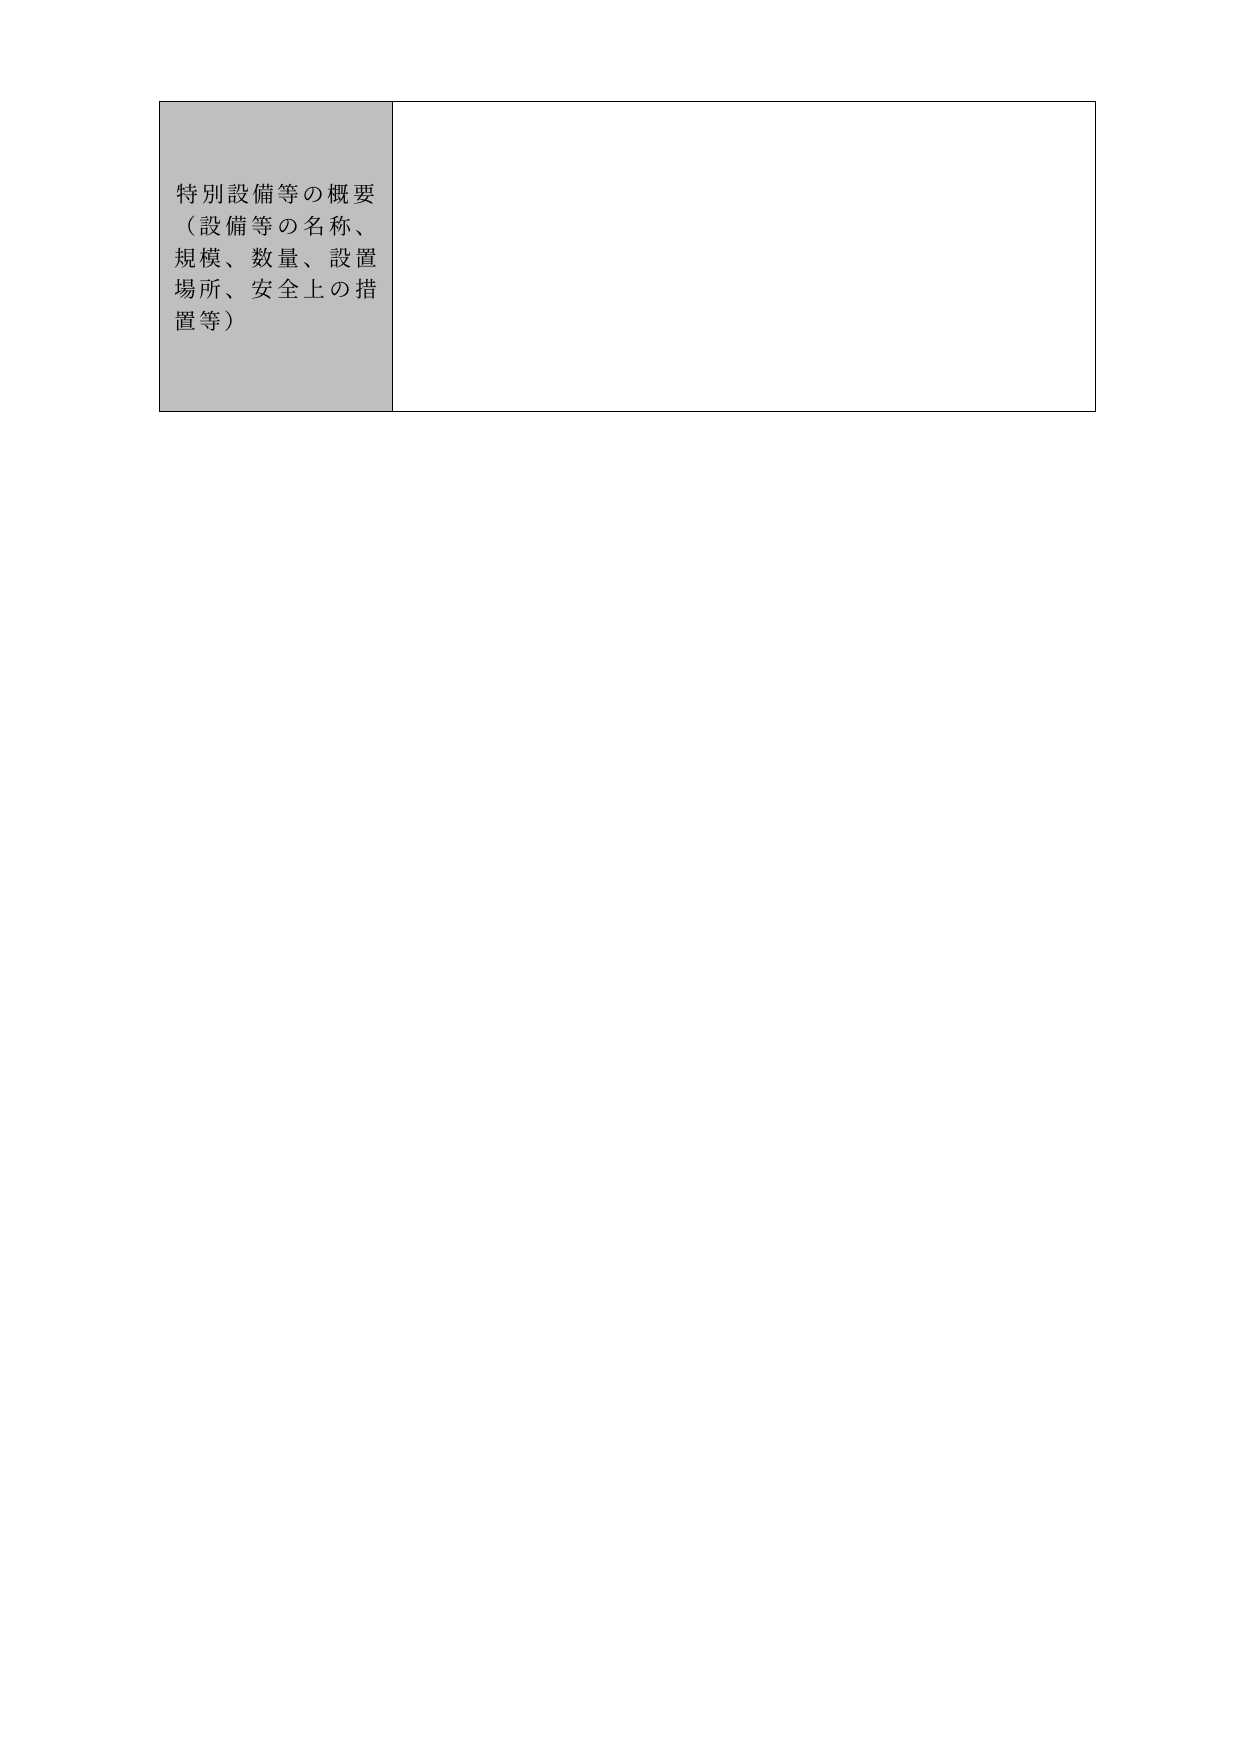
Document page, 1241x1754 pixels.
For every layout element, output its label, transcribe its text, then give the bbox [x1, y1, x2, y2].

table_cell 特別設備等の概要 （設備等の名称、規模、数量、設置場所、安全上の措置等） [160, 102, 392, 411]
table_cell [393, 102, 1095, 411]
